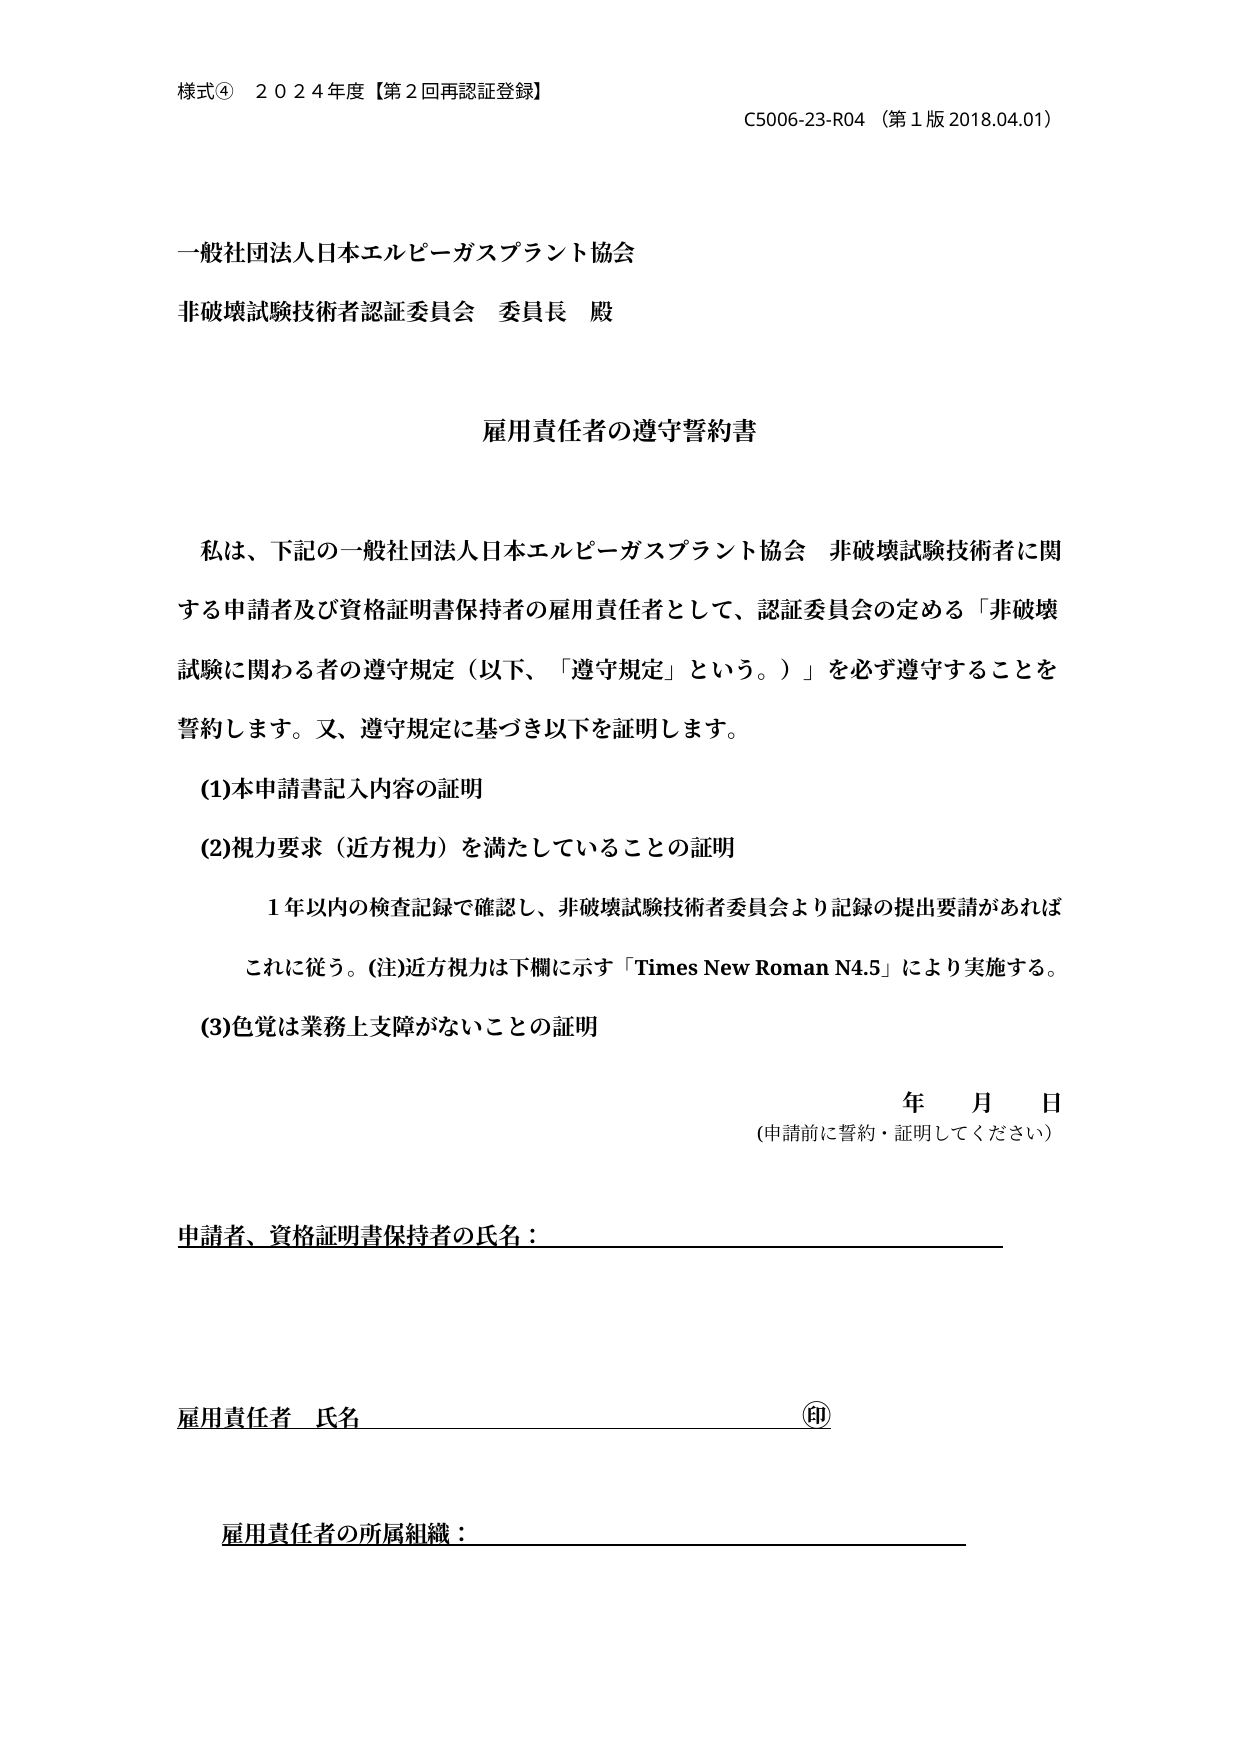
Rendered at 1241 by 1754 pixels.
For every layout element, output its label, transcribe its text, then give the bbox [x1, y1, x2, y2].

text (申請前に誓約・証明してください） [177, 1118, 1063, 1145]
text 非破壊試験技術者認証委員会 委員長 殿 [177, 281, 1063, 341]
text 一般社団法人日本エルピーガスプラント協会 [177, 221, 1063, 281]
text 雇用責任者の所属組織： [221, 1503, 1063, 1562]
text 雇用責任者の遵守誓約書 [177, 400, 1063, 460]
text (1)本申請書記入内容の証明 [177, 758, 1063, 817]
text 雇用責任者 氏名 ㊞ [177, 1384, 1078, 1443]
text 私は、下記の一般社団法人日本エルピーガスプラント協会 非破壊試験技術者に関する申請者及び資格証明書保持者の雇用責任者として、認証委員会の定める「非破壊試験に関わる者の遵守規定（以下、「遵守規定」という。）」を必ず遵守することを誓約します。又、遵守規定に基づき以下を証明します。 [177, 519, 1063, 758]
text １年以内の検査記録で確認し、非破壊試験技術者委員会より記録の提出要請があればこれに従う。(注)近方視力は下欄に示す「Times New Roman N4.5」により実施する。 [243, 877, 1063, 996]
text (3)色覚は業務上支障がないことの証明 [177, 996, 1063, 1056]
text (2)視力要求（近方視力）を満たしていることの証明 [177, 817, 1063, 877]
text 申請者、資格証明書保持者の氏名： [177, 1205, 1063, 1264]
text 年 月 日 [177, 1085, 1063, 1118]
